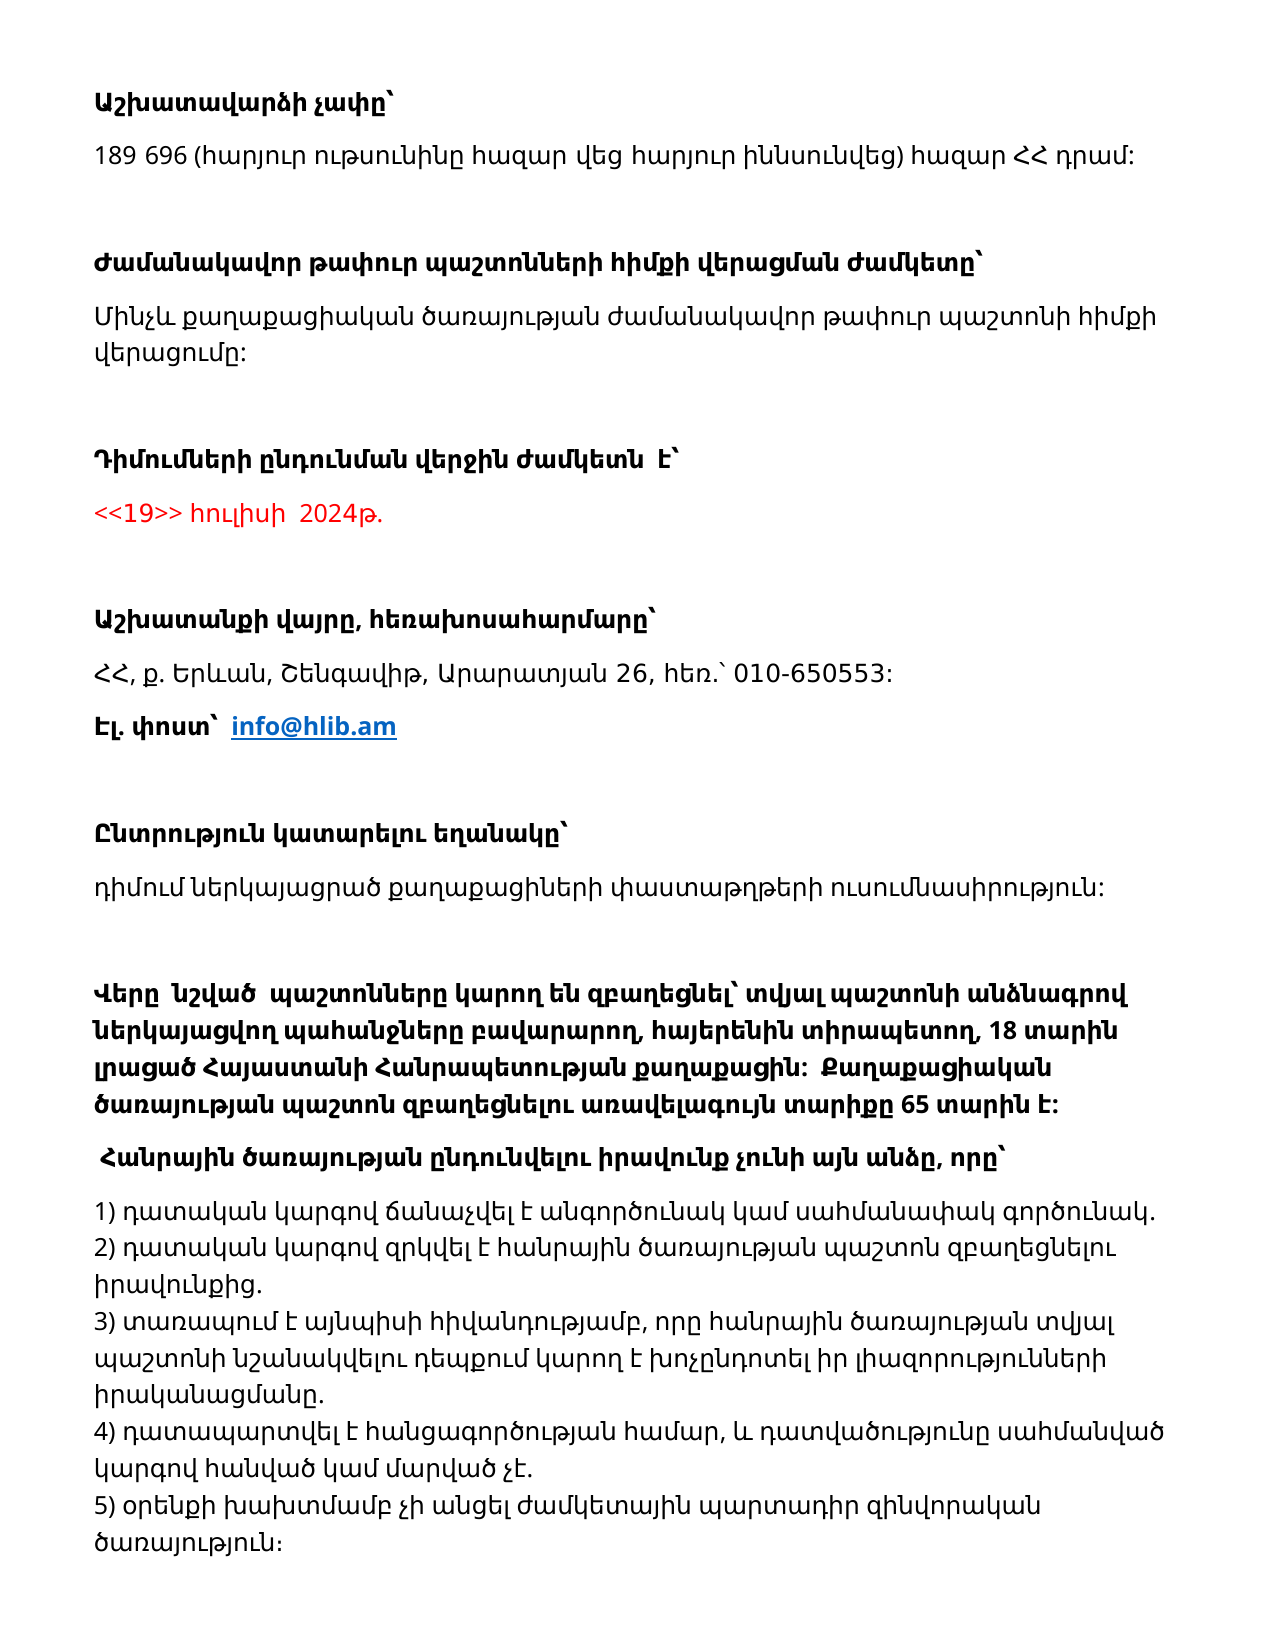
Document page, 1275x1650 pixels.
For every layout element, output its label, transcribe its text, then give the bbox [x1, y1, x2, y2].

text Ընտրություն կատարելու եղանակը՝ [94, 816, 1209, 850]
text Մինչև քաղաքացիական ծառայության ժամանակավոր թափուր պաշտոնի հիմքի վերացումը: [94, 298, 1209, 369]
text Ժամանակավոր թափուր պաշտոնների հիմքի վերացման ժամկետը՝ [94, 245, 1209, 279]
text 3) տառապում է այնպիսի հիվանդությամբ, որը հանրային ծառայության տվյալ պաշտոնի նշանակվելու դեպքում կարող է խոչընդոտել իր լիազորությունների իրականացմանը. [94, 1304, 1209, 1411]
text Աշխատավարձի չափը՝ [94, 84, 1209, 118]
text Դիմումների ընդունման վերջին ժամկետն է՝ [94, 442, 1209, 476]
text դիմում ներկայացրած քաղաքացիների փաստաթղթերի ուսումնասիրություն: [94, 869, 1209, 903]
text Վերը նշված պաշտոնները կարող են զբաղեցնել՝ տվյալ պաշտոնի անձնագրով ներկայացվող պահանջները բավարարող, հայերենին տիրապետող, 18 տարին լրացած Հայաստանի Հանրապետության քաղաքացին: Քաղաքացիական ծառայության պաշտոն զբաղեցնելու առավելագույն տարիքը 65 տարին է: [94, 976, 1209, 1121]
text ՀՀ, ք. Երևան, Շենգավիթ, Արարատյան 26, հեռ.՝ 010-650553: [94, 656, 1209, 689]
text 189 696 (հարյուր ութսունինը հազար վեց հարյուր իննսունվեց) հազար ՀՀ դրամ: [94, 138, 1209, 172]
text <<19>> հուլիսի 2024թ. [94, 495, 1209, 529]
text 2) դատական կարգով զրկվել է հանրային ծառայության պաշտոն զբաղեցնելու իրավունքից. [94, 1230, 1209, 1301]
text Էլ. փոստ՝ info@hlib.am [94, 709, 1209, 743]
text Հանրային ծառայության ընդունվելու իրավունք չունի այն անձը, որը՝ [94, 1140, 1209, 1174]
text Աշխատանքի վայրը, հեռախոսահարմարը՝ [94, 602, 1209, 636]
text 1) դատական կարգով ճանաչվել է անգործունակ կամ սահմանափակ գործունակ. [94, 1193, 1209, 1227]
text 5) օրենքի խախտմամբ չի անցել ժամկետային պարտադիր զինվորական ծառայություն։ [94, 1487, 1209, 1558]
text 4) դատապարտվել է հանցագործության համար, և դատվածությունը սահմանված կարգով հանված կամ մարված չէ. [94, 1414, 1209, 1485]
